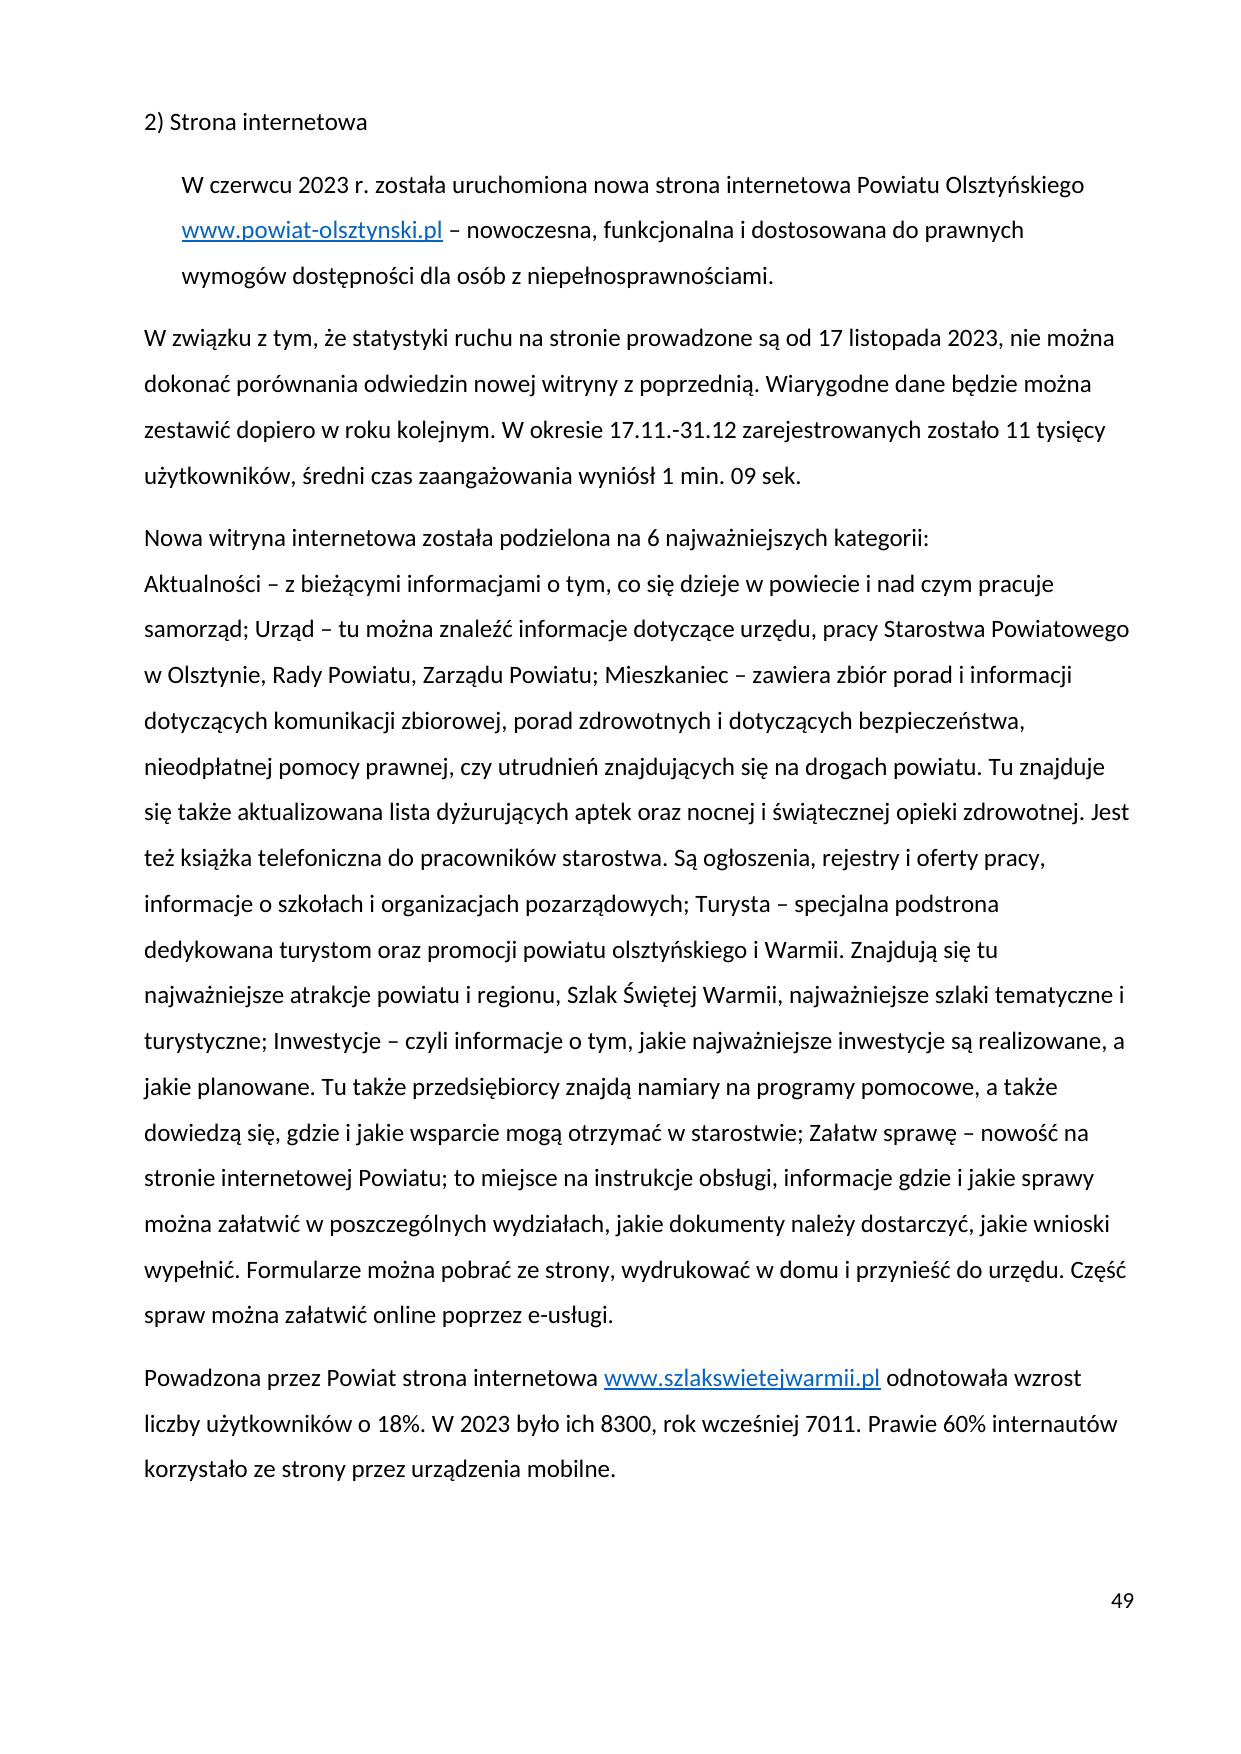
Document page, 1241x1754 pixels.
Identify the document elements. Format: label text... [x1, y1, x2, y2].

text 2) Strona internetowa [144, 106, 1134, 137]
list W czerwcu 2023 r. została uruchomiona nowa strona internetowa Powiatu Olsztyńskiego www.powiat-olsztynski.pl – nowoczesna, funkcjonalna i dostosowana do prawnych wymogów dostępności dla osób z niepełnosprawnościami. [181, 169, 1134, 291]
text W związku z tym, że statystyki ruchu na stronie prowadzone są od 17 listopada 2023, nie można dokonać porównania odwiedzin nowej witryny z poprzednią. Wiarygodne dane będzie można zestawić dopiero w roku kolejnym. W okresie 17.11.-31.12 zarejestrowanych zostało 11 tysięcy użytkowników, średni czas zaangażowania wyniósł 1 min. 09 sek. [144, 323, 1134, 490]
text Nowa witryna internetowa została podzielona na 6 najważniejszych kategorii: Aktualności – z bieżącymi informacjami o tym, co się dzieje w powiecie i nad czym pracuje samorząd; Urząd – tu można znaleźć informacje dotyczące urzędu, pracy Starostwa Powiatowego w Olsztynie, Rady Powiatu, Zarządu Powiatu; Mieszkaniec – zawiera zbiór porad i informacji dotyczących komunikacji zbiorowej, porad zdrowotnych i dotyczących bezpieczeństwa, nieodpłatnej pomocy prawnej, czy utrudnień znajdujących się na drogach powiatu. Tu znajduje się także aktualizowana lista dyżurujących aptek oraz nocnej i świątecznej opieki zdrowotnej. Jest też książka telefoniczna do pracowników starostwa. Są ogłoszenia, rejestry i oferty pracy, informacje o szkołach i organizacjach pozarządowych; Turysta – specjalna podstrona dedykowana turystom oraz promocji powiatu olsztyńskiego i Warmii. Znajdują się tu najważniejsze atrakcje powiatu i regionu, Szlak Świętej Warmii, najważniejsze szlaki tematyczne i turystyczne; Inwestycje – czyli informacje o tym, jakie najważniejsze inwestycje są realizowane, a jakie planowane. Tu także przedsiębiorcy znajdą namiary na programy pomocowe, a także dowiedzą się, gdzie i jakie wsparcie mogą otrzymać w starostwie; Załatw sprawę – nowość na stronie internetowej Powiatu; to miejsce na instrukcje obsługi, informacje gdzie i jakie sprawy można załatwić w poszczególnych wydziałach, jakie dokumenty należy dostarczyć, jakie wnioski wypełnić. Formularze można pobrać ze strony, wydrukować w domu i przynieść do urzędu. Część spraw można załatwić online poprzez e-usługi. [144, 522, 1134, 1330]
text Powadzona przez Powiat strona internetowa www.szlakswietejwarmii.pl odnotowała wzrost liczby użytkowników o 18%. W 2023 było ich 8300, rok wcześniej 7011. Prawie 60% internautów korzystało ze strony przez urządzenia mobilne. [144, 1362, 1134, 1484]
